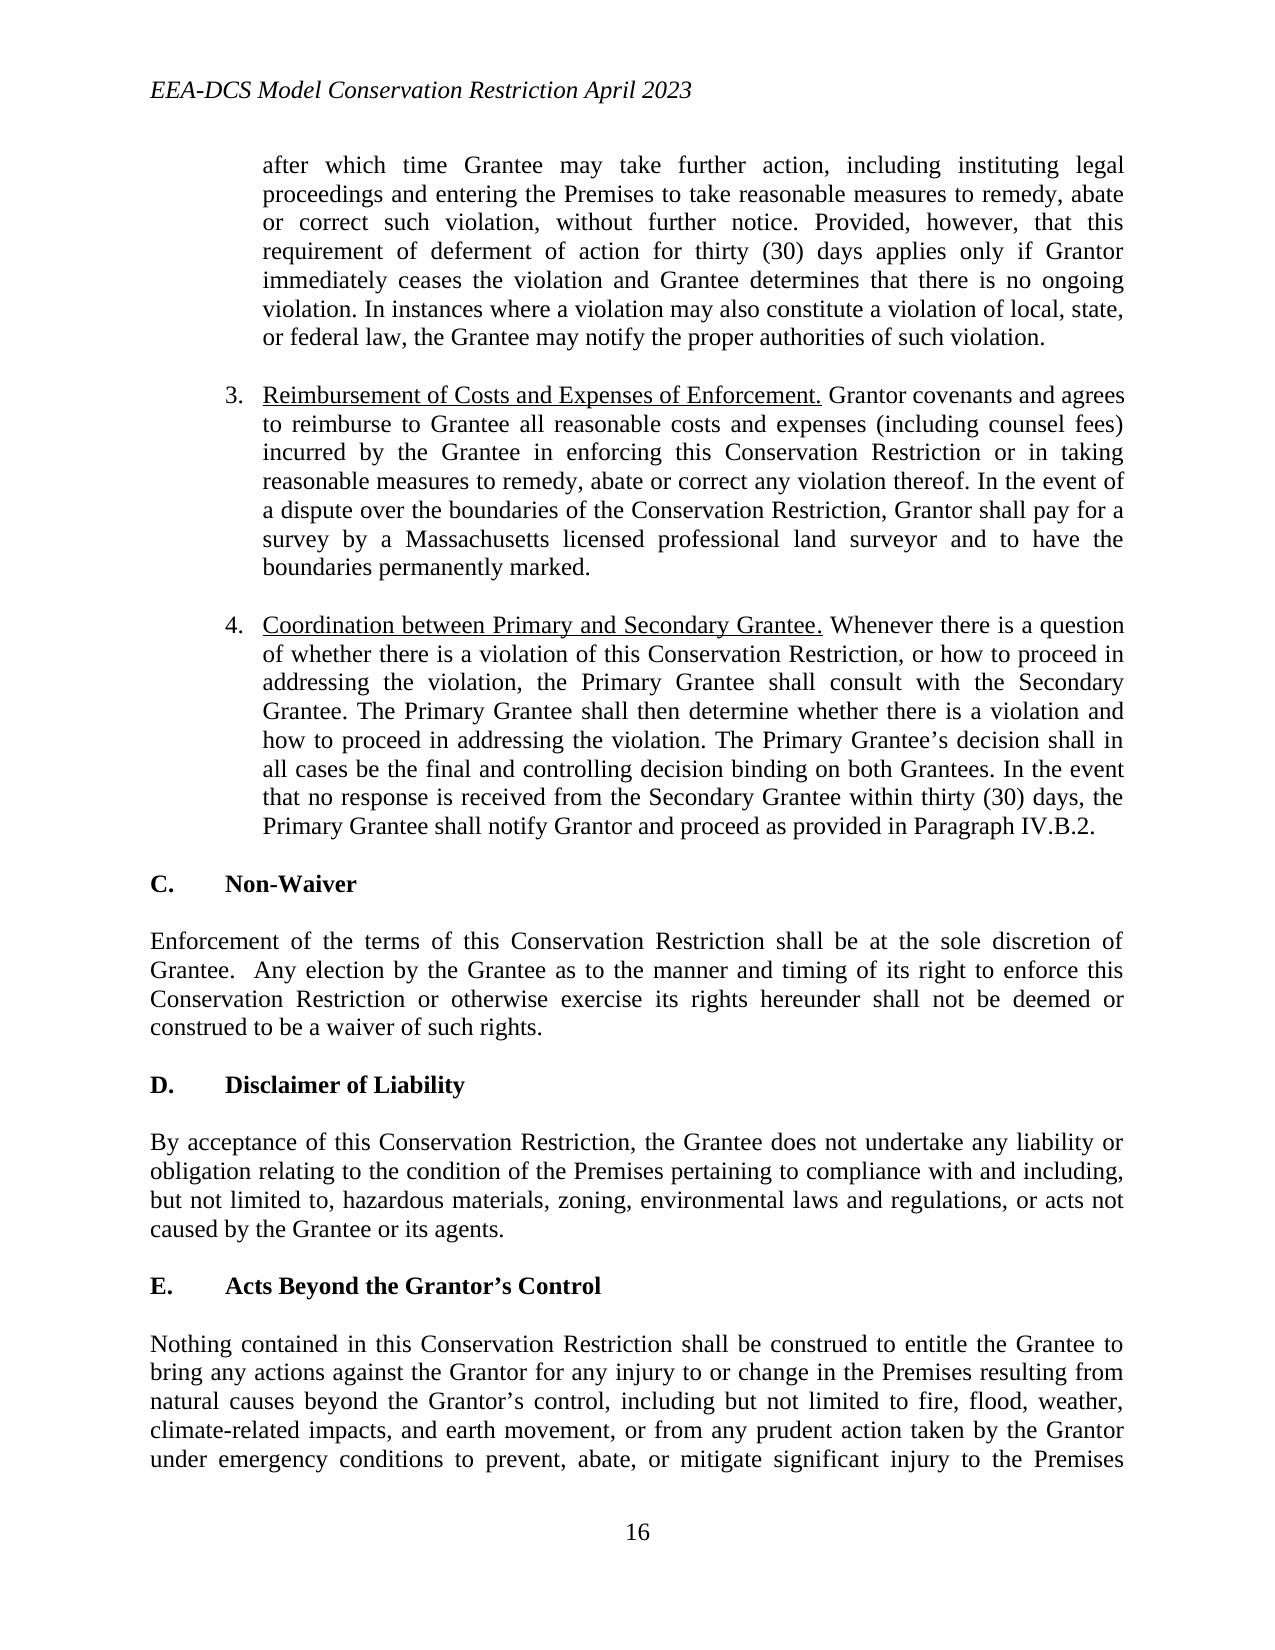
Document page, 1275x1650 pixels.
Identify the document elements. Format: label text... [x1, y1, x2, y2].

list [225, 150, 1125, 351]
text Enforcement of the terms of this Conservation Restriction shall be at the sole discretion of Grantee. Any election by the Grantee as to the manner and timing of its right to enforce this Conservation Restriction or otherwise exercise its rights hereunder shall not be deemed or construed to be a waiver of such rights. [150, 926, 1125, 1041]
list Non-Waiver [150, 869, 1125, 897]
list Disclaimer of Liability [150, 1070, 1125, 1099]
text By acceptance of this Conservation Restriction, the Grantee does not undertake any liability or obligation relating to the condition of the Premises pertaining to compliance with and including, but not limited to, hazardous materials, zoning, environmental laws and regulations, or acts not caused by the Grantee or its agents. [150, 1127, 1125, 1242]
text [150, 1329, 1125, 1472]
list Acts Beyond the Grantor’s Control [150, 1271, 1125, 1300]
list Coordination between Primary and Secondary Grantee. Whenever there is a question of whether there is a violation of this Conservation Restriction, or how to proceed in addressing the violation, the Primary Grantee shall consult with the Secondary Grantee. The Primary Grantee shall then determine whether there is a violation and how to proceed in addressing the violation. The Primary Grantee’s decision shall in all cases be the final and controlling decision binding on both Grantees. In the event that no response is received from the Secondary Grantee within thirty (30) days, the Primary Grantee shall notify Grantor and proceed as provided in Paragraph IV.B.2. [225, 610, 1125, 840]
list Reimbursement of Costs and Expenses of Enforcement. Grantor covenants and agrees to reimburse to Grantee all reasonable costs and expenses (including counsel fees) incurred by the Grantee in enforcing this Conservation Restriction or in taking reasonable measures to remedy, abate or correct any violation thereof. In the event of a dispute over the boundaries of the Conservation Restriction, Grantor shall pay for a survey by a Massachusetts licensed professional land surveyor and to have the boundaries permanently marked. [225, 380, 1125, 581]
